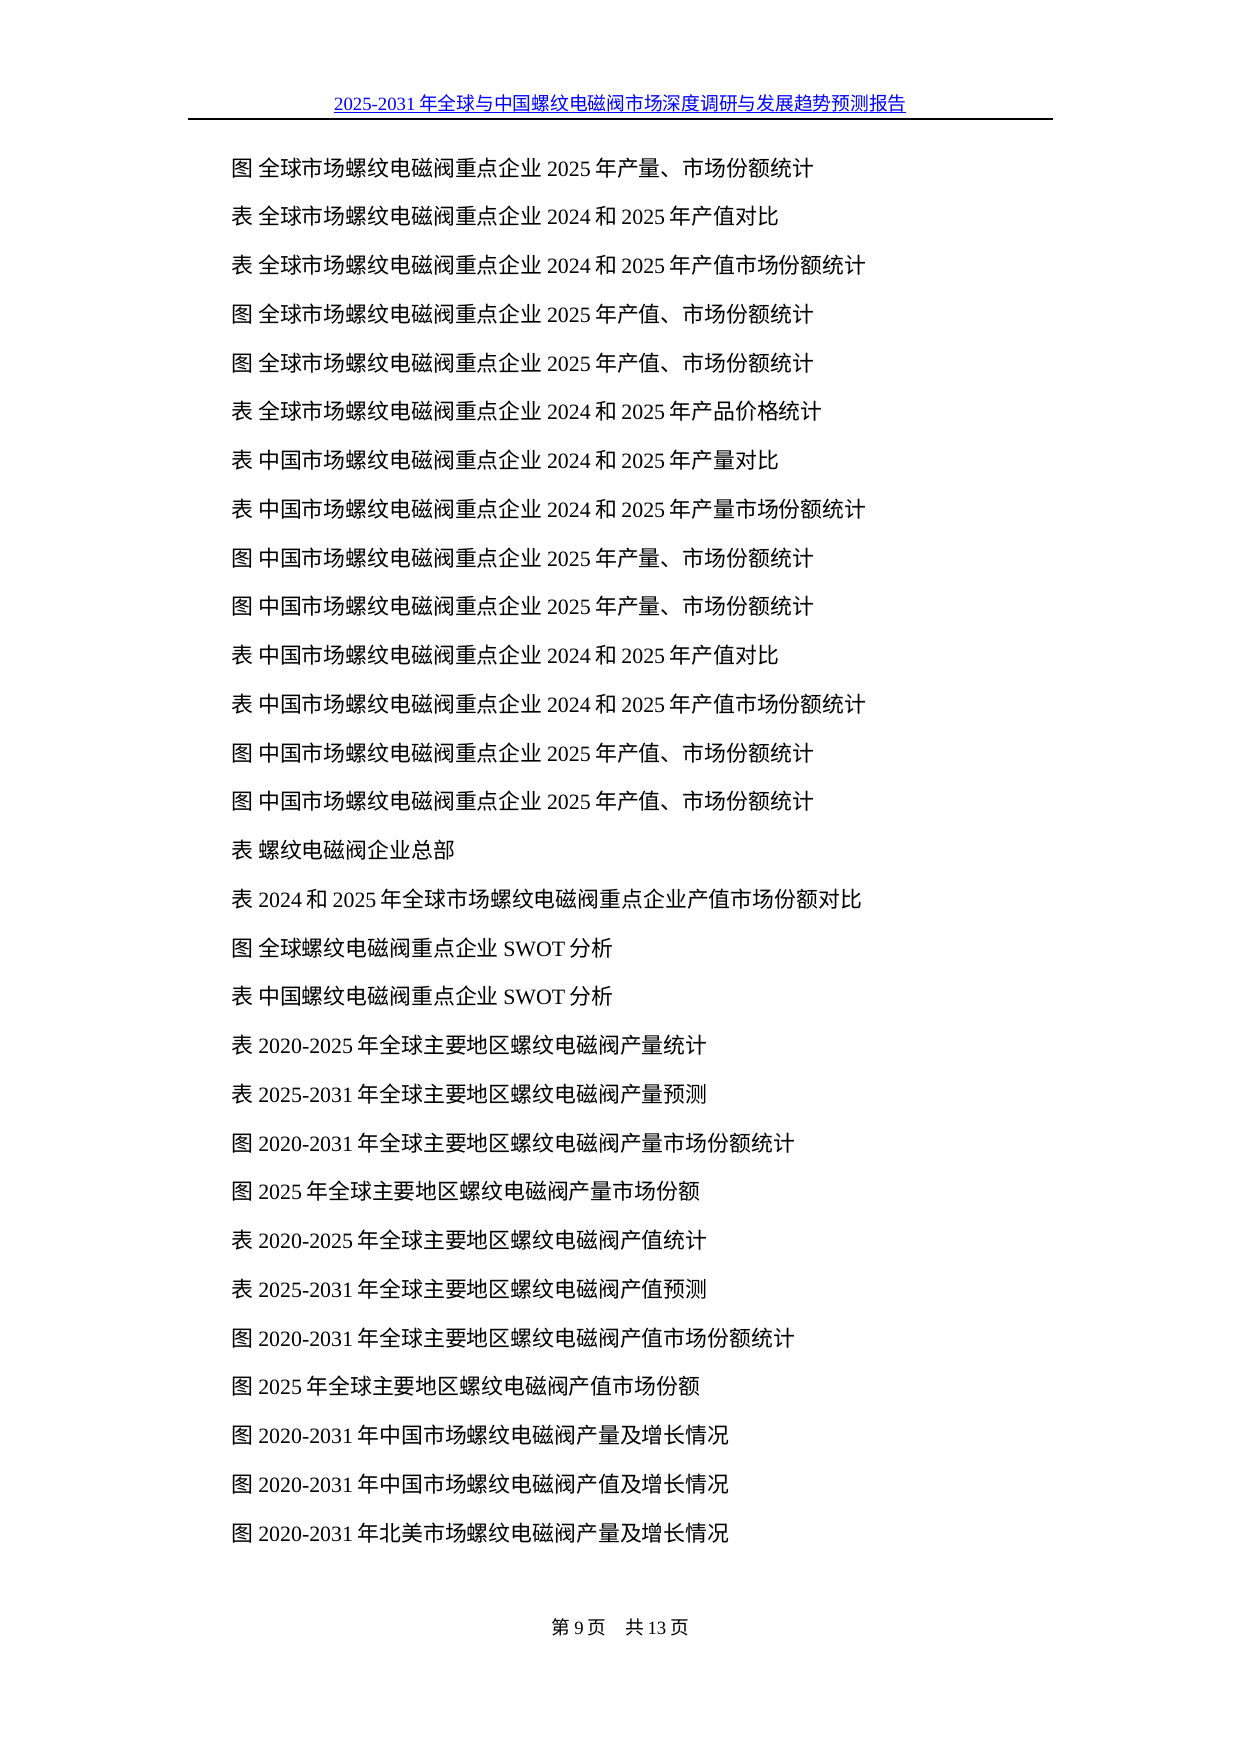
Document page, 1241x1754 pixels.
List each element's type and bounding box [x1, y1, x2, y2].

text [187, 150, 1053, 1548]
